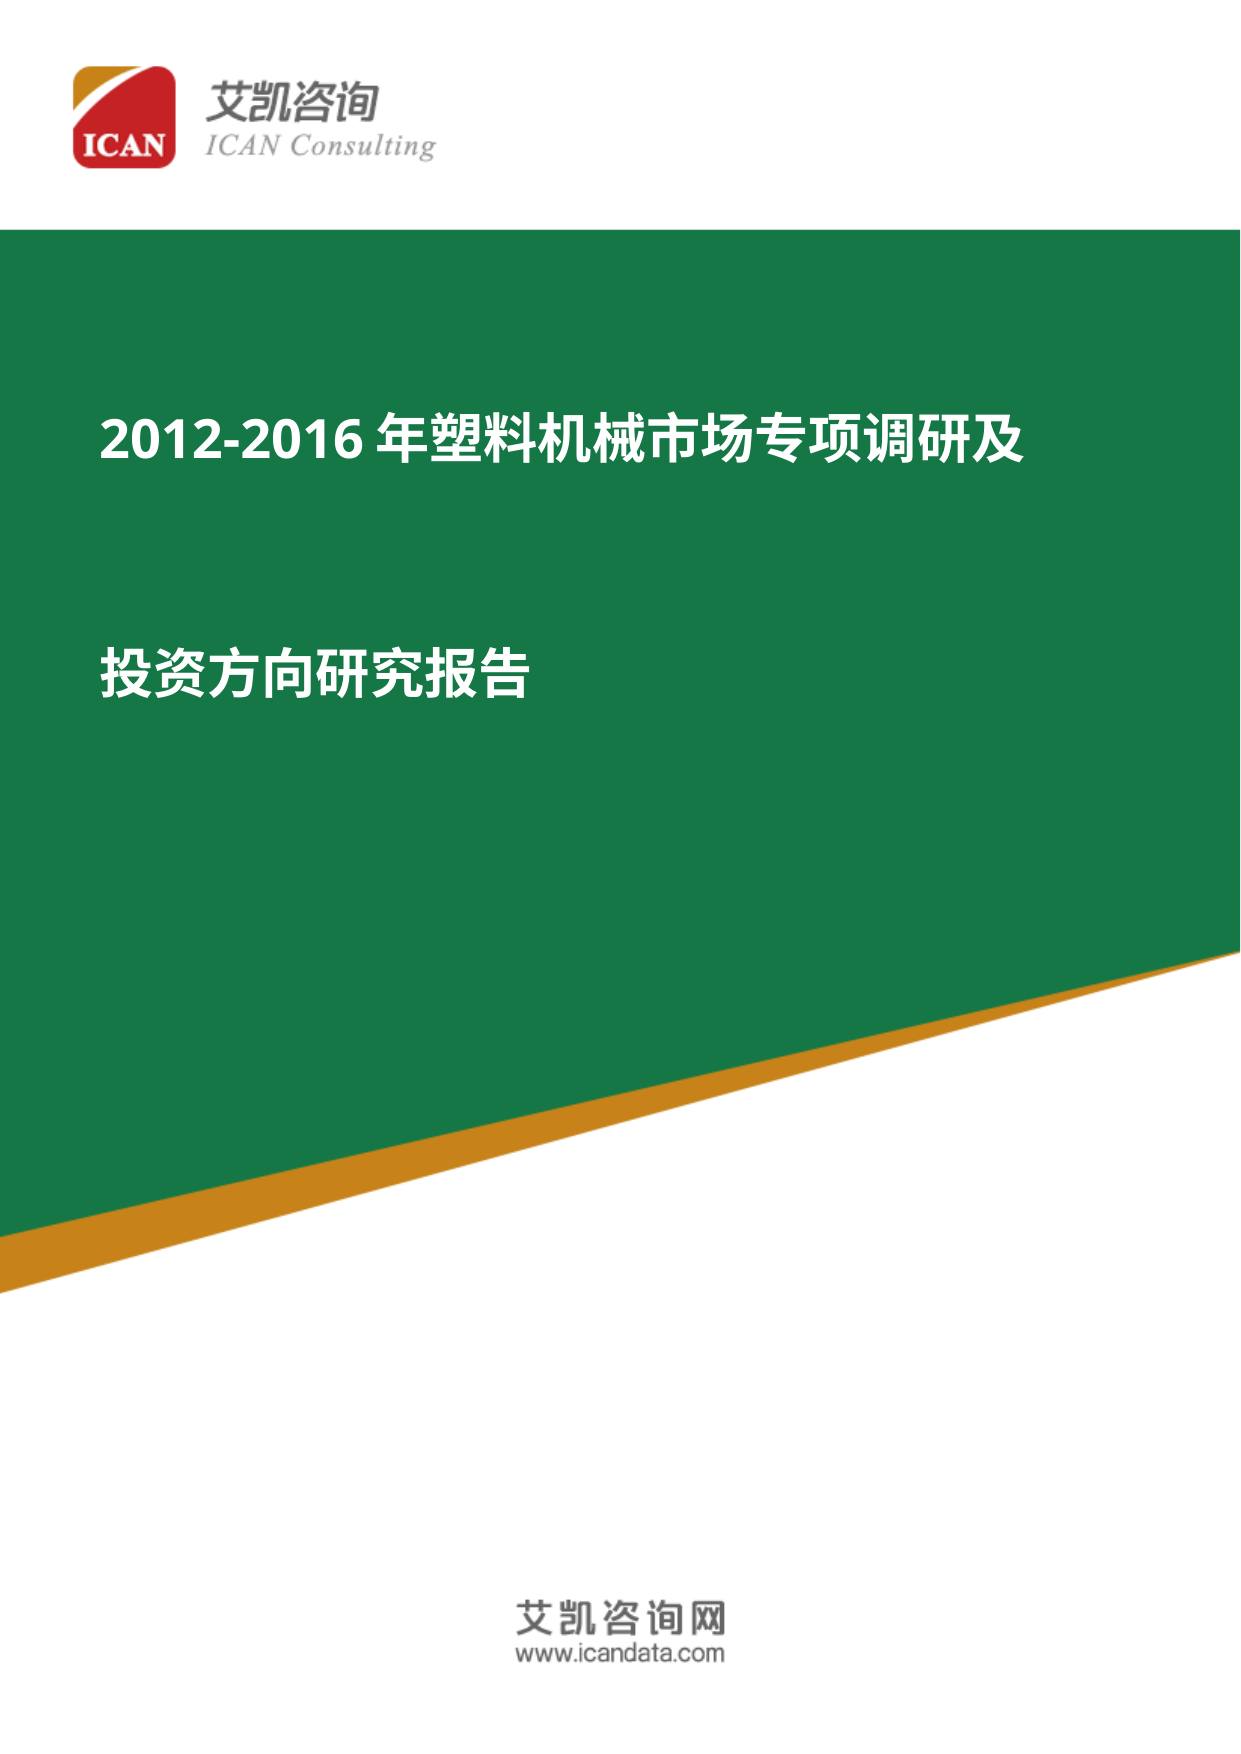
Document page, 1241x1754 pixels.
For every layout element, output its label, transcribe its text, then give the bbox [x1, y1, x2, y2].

picture [0, 5, 1241, 1754]
subtitle 2012-2016年塑料机械市场专项调研及投资方向研究报告 [99, 386, 1053, 718]
